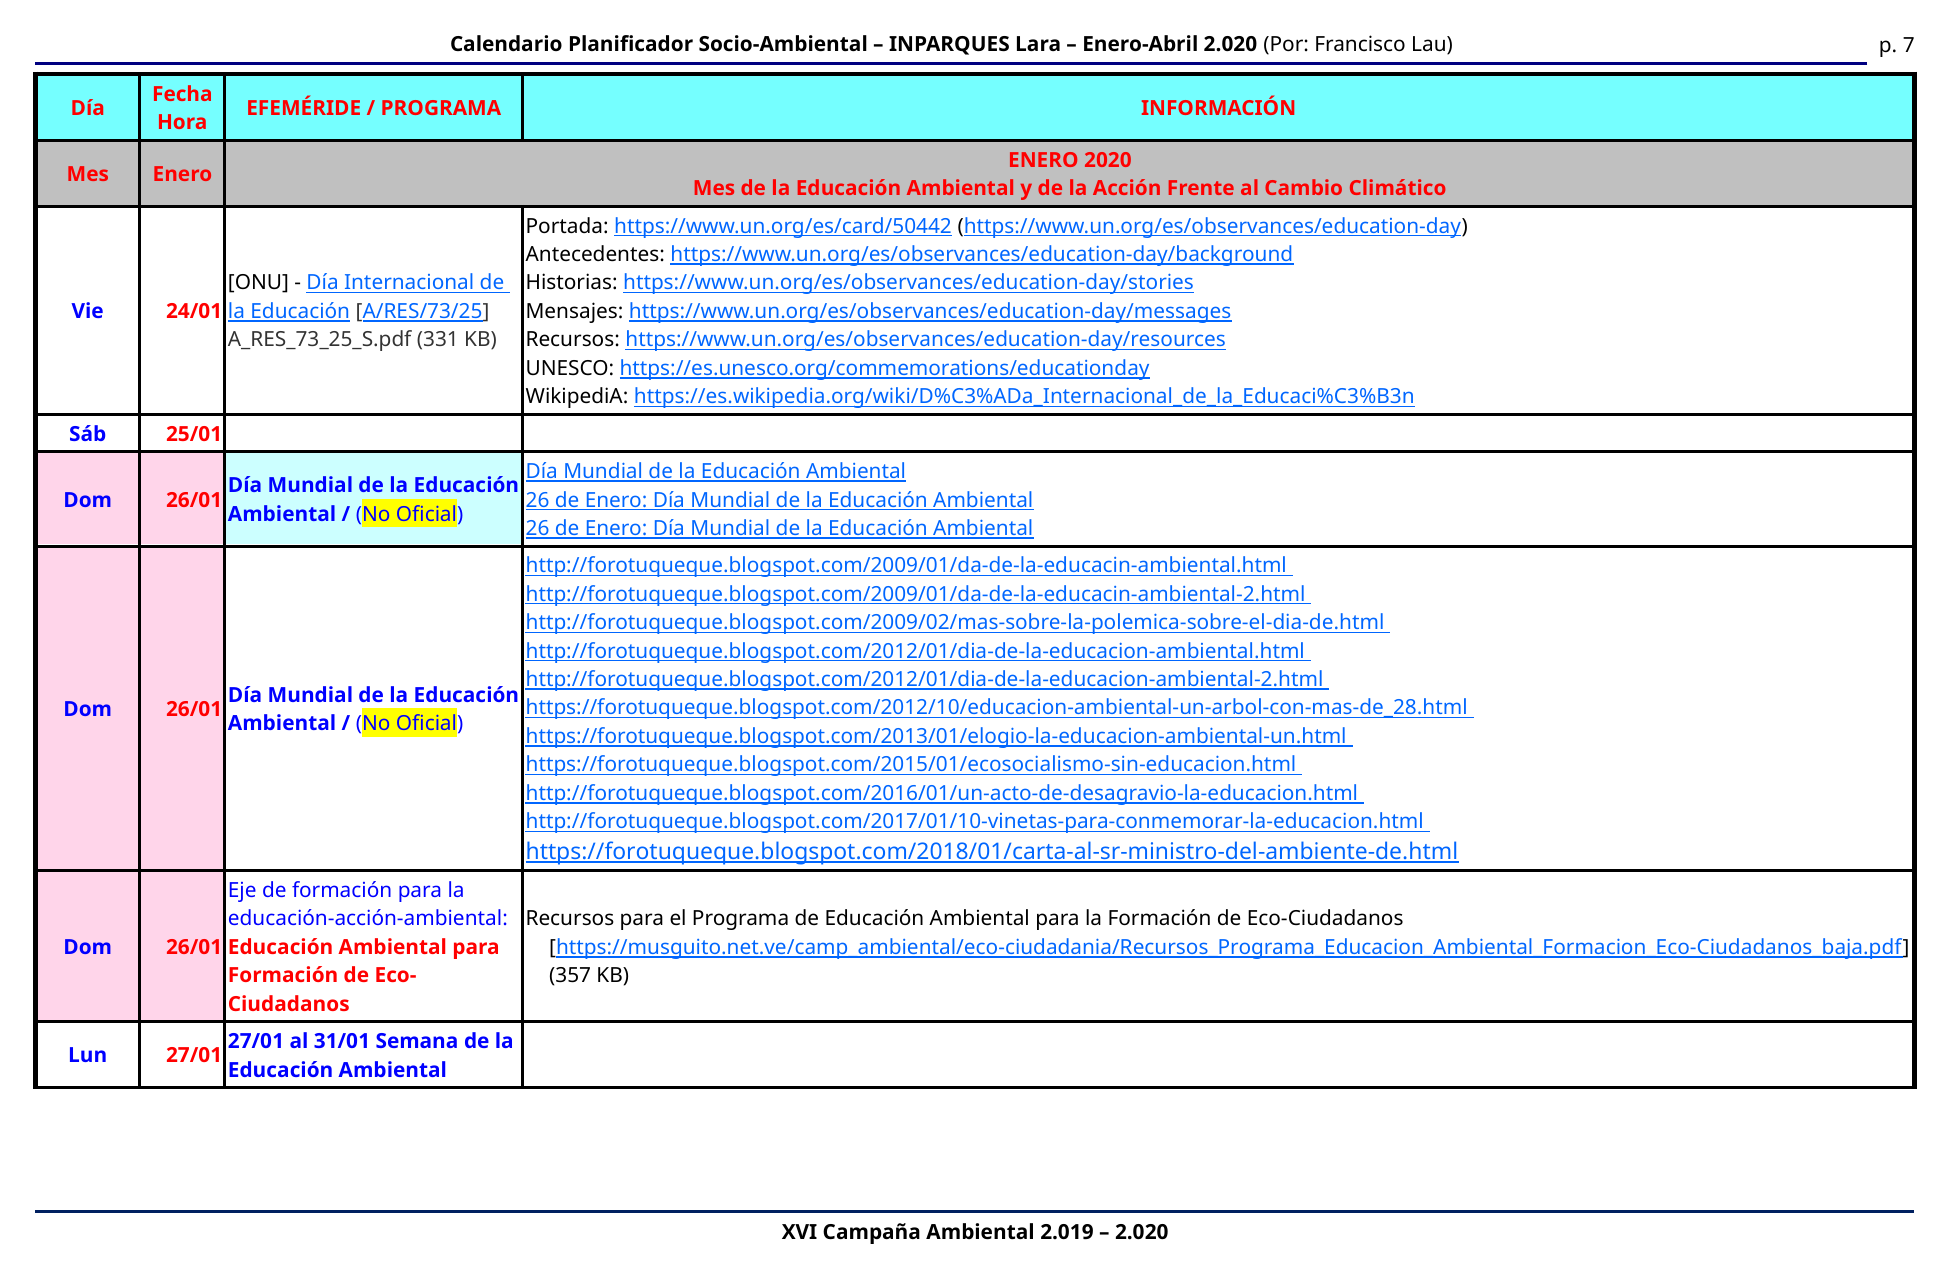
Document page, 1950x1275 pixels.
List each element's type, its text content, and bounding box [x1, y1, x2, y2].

table_header INFORMACIÓN [524, 76, 1912, 139]
table_cell [226, 416, 521, 450]
table_cell Lun [38, 1023, 138, 1086]
table_cell Dom [38, 872, 138, 1020]
table_cell 24/01 [141, 208, 223, 413]
table_cell Día Mundial de la Educación Ambiental / (No Oficial) [226, 453, 521, 544]
table_header Fecha Hora [141, 76, 223, 139]
table_cell 27/01 al 31/01 Semana de la Educación Ambiental [226, 1023, 521, 1086]
table_cell Portada: https://www.un.org/es/card/50442 (https://www.un.org/es/observances/education-day) Antecedentes: https://www.un.org/es/observances/education-day/background Historias: https://www.un.org/es/observances/education-day/stories Mensajes: https://www.un.org/es/observances/education-day/messages Recursos: https://www.un.org/es/observances/education-day/resources UNESCO: https://es.unesco.org/commemorations/educationday WikipediA: https://es.wikipedia.org/wiki/D%C3%ADa_Internacional_de_la_Educaci%C3%B3n [524, 208, 1912, 413]
table_cell Dom [38, 453, 138, 544]
table_cell 26/01 [141, 453, 223, 544]
table_cell [524, 1023, 1912, 1086]
table_cell 27/01 [141, 1023, 223, 1086]
table_header EFEMÉRIDE / PROGRAMA [226, 76, 521, 139]
table_cell [524, 416, 1912, 450]
table_cell Recursos para el Programa de Educación Ambiental para la Formación de Eco-Ciudadanos [https://musguito.net.ve/camp_ambiental/eco-ciudadania/Recursos_Programa_Educacion_Ambiental_Formacion_Eco-Ciudadanos_baja.pdf] (357 KB) [524, 872, 1912, 1020]
table_cell Día Mundial de la Educación Ambiental / (No Oficial) [226, 548, 521, 869]
table_cell Día Mundial de la Educación Ambiental 26 de Enero: Día Mundial de la Educación Ambiental 26 de Enero: Día Mundial de la Educación Ambiental [524, 453, 1912, 544]
table_cell 26/01 [141, 548, 223, 869]
table_cell Enero [141, 142, 223, 205]
table_cell 26/01 [141, 872, 223, 1020]
table_cell [ONU] - Día Internacional de la Educación [A/RES/73/25] A_RES_73_25_S.pdf (331 KB) [226, 208, 521, 413]
table_cell Dom [38, 548, 138, 869]
table_cell http://forotuqueque.blogspot.com/2009/01/da-de-la-educacin-ambiental.html http://forotuqueque.blogspot.com/2009/01/da-de-la-educacin-ambiental-2.html http://forotuqueque.blogspot.com/2009/02/mas-sobre-la-polemica-sobre-el-dia-de.html http://forotuqueque.blogspot.com/2012/01/dia-de-la-educacion-ambiental.html http://forotuqueque.blogspot.com/2012/01/dia-de-la-educacion-ambiental-2.html https://forotuqueque.blogspot.com/2012/10/educacion-ambiental-un-arbol-con-mas-de_28.html https://forotuqueque.blogspot.com/2013/01/elogio-la-educacion-ambiental-un.html https://forotuqueque.blogspot.com/2015/01/ecosocialismo-sin-educacion.html http://forotuqueque.blogspot.com/2016/01/un-acto-de-desagravio-la-educacion.html http://forotuqueque.blogspot.com/2017/01/10-vinetas-para-conmemorar-la-educacion.html https://forotuqueque.blogspot.com/2018/01/carta-al-sr-ministro-del-ambiente-de.html [524, 548, 1912, 869]
table_cell ENERO 2020 Mes de la Educación Ambiental y de la Acción Frente al Cambio Climático [226, 142, 1912, 205]
table_cell Eje de formación para la educación-acción-ambiental: Educación Ambiental para Formación de Eco- Ciudadanos [226, 872, 521, 1020]
table_cell 25/01 [141, 416, 223, 450]
table_header Día [38, 76, 138, 139]
table_cell Sáb [38, 416, 138, 450]
table_cell Mes [38, 142, 138, 205]
table_cell Vie [38, 208, 138, 413]
